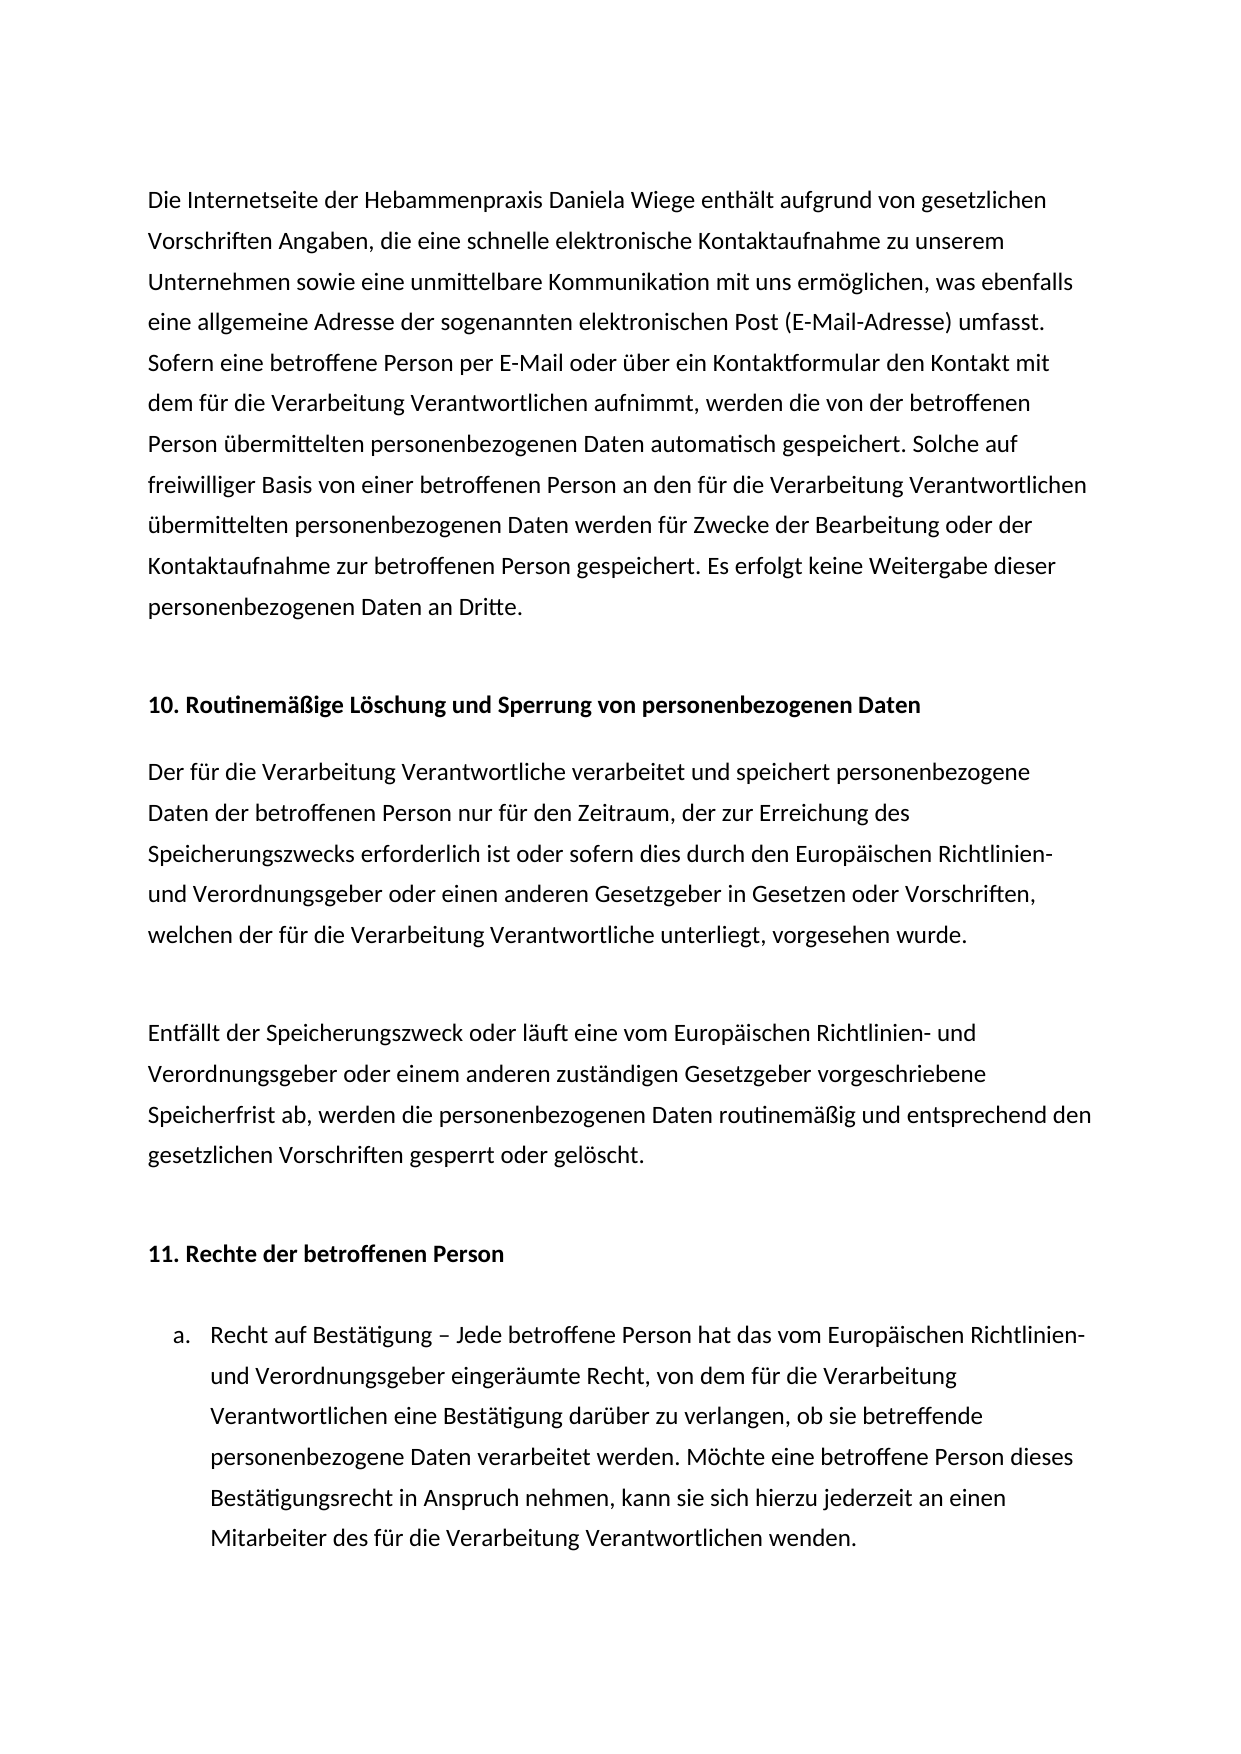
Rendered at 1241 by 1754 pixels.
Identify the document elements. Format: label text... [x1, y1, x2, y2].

text 10. Routinemäßige Löschung und Sperrung von personenbezogenen Daten [148, 679, 1093, 720]
list Recht auf Bestätigung – Jede betroffene Person hat das vom Europäischen Richtlinien- und Verordnungsgeber eingeräumte Recht, von dem für die Verarbeitung Verantwortlichen eine Bestätigung darüber zu verlangen, ob sie betreffende personenbezogene Daten verarbeitet werden. Möchte eine betroffene Person dieses Bestätigungsrecht in Anspruch nehmen, kann sie sich hierzu jederzeit an einen Mitarbeiter des für die Verarbeitung Verantwortlichen wenden. [173, 1309, 1093, 1553]
text Entfällt der Speicherungszweck oder läuft eine vom Europäischen Richtlinien- und Verordnungsgeber oder einem anderen zuständigen Gesetzgeber vorgeschriebene Speicherfrist ab, werden die personenbezogenen Daten routinemäßig und entsprechend den gesetzlichen Vorschriften gesperrt oder gelöscht. [148, 1007, 1093, 1170]
text Der für die Verarbeitung Verantwortliche verarbeitet und speichert personenbezogene Daten der betroffenen Person nur für den Zeitraum, der zur Erreichung des Speicherungszwecks erforderlich ist oder sofern dies durch den Europäischen Richtlinien- und Verordnungsgeber oder einen anderen Gesetzgeber in Gesetzen oder Vorschriften, welchen der für die Verarbeitung Verantwortliche unterliegt, vorgesehen wurde. [148, 746, 1093, 949]
text 11. Rechte der betroffenen Person [148, 1228, 1093, 1268]
text Die Internetseite der Hebammenpraxis Daniela Wiege enthält aufgrund von gesetzlichen Vorschriften Angaben, die eine schnelle elektronische Kontaktaufnahme zu unserem Unternehmen sowie eine unmittelbare Kommunikation mit uns ermöglichen, was ebenfalls eine allgemeine Adresse der sogenannten elektronischen Post (E-Mail-Adresse) umfasst. Sofern eine betroffene Person per E-Mail oder über ein Kontaktformular den Kontakt mit dem für die Verarbeitung Verantwortlichen aufnimmt, werden die von der betroffenen Person übermittelten personenbezogenen Daten automatisch gespeichert. Solche auf freiwilliger Basis von einer betroffenen Person an den für die Verarbeitung Verantwortlichen übermittelten personenbezogenen Daten werden für Zwecke der Bearbeitung oder der Kontaktaufnahme zur betroffenen Person gespeichert. Es erfolgt keine Weitergabe dieser personenbezogenen Daten an Dritte. [148, 174, 1093, 621]
